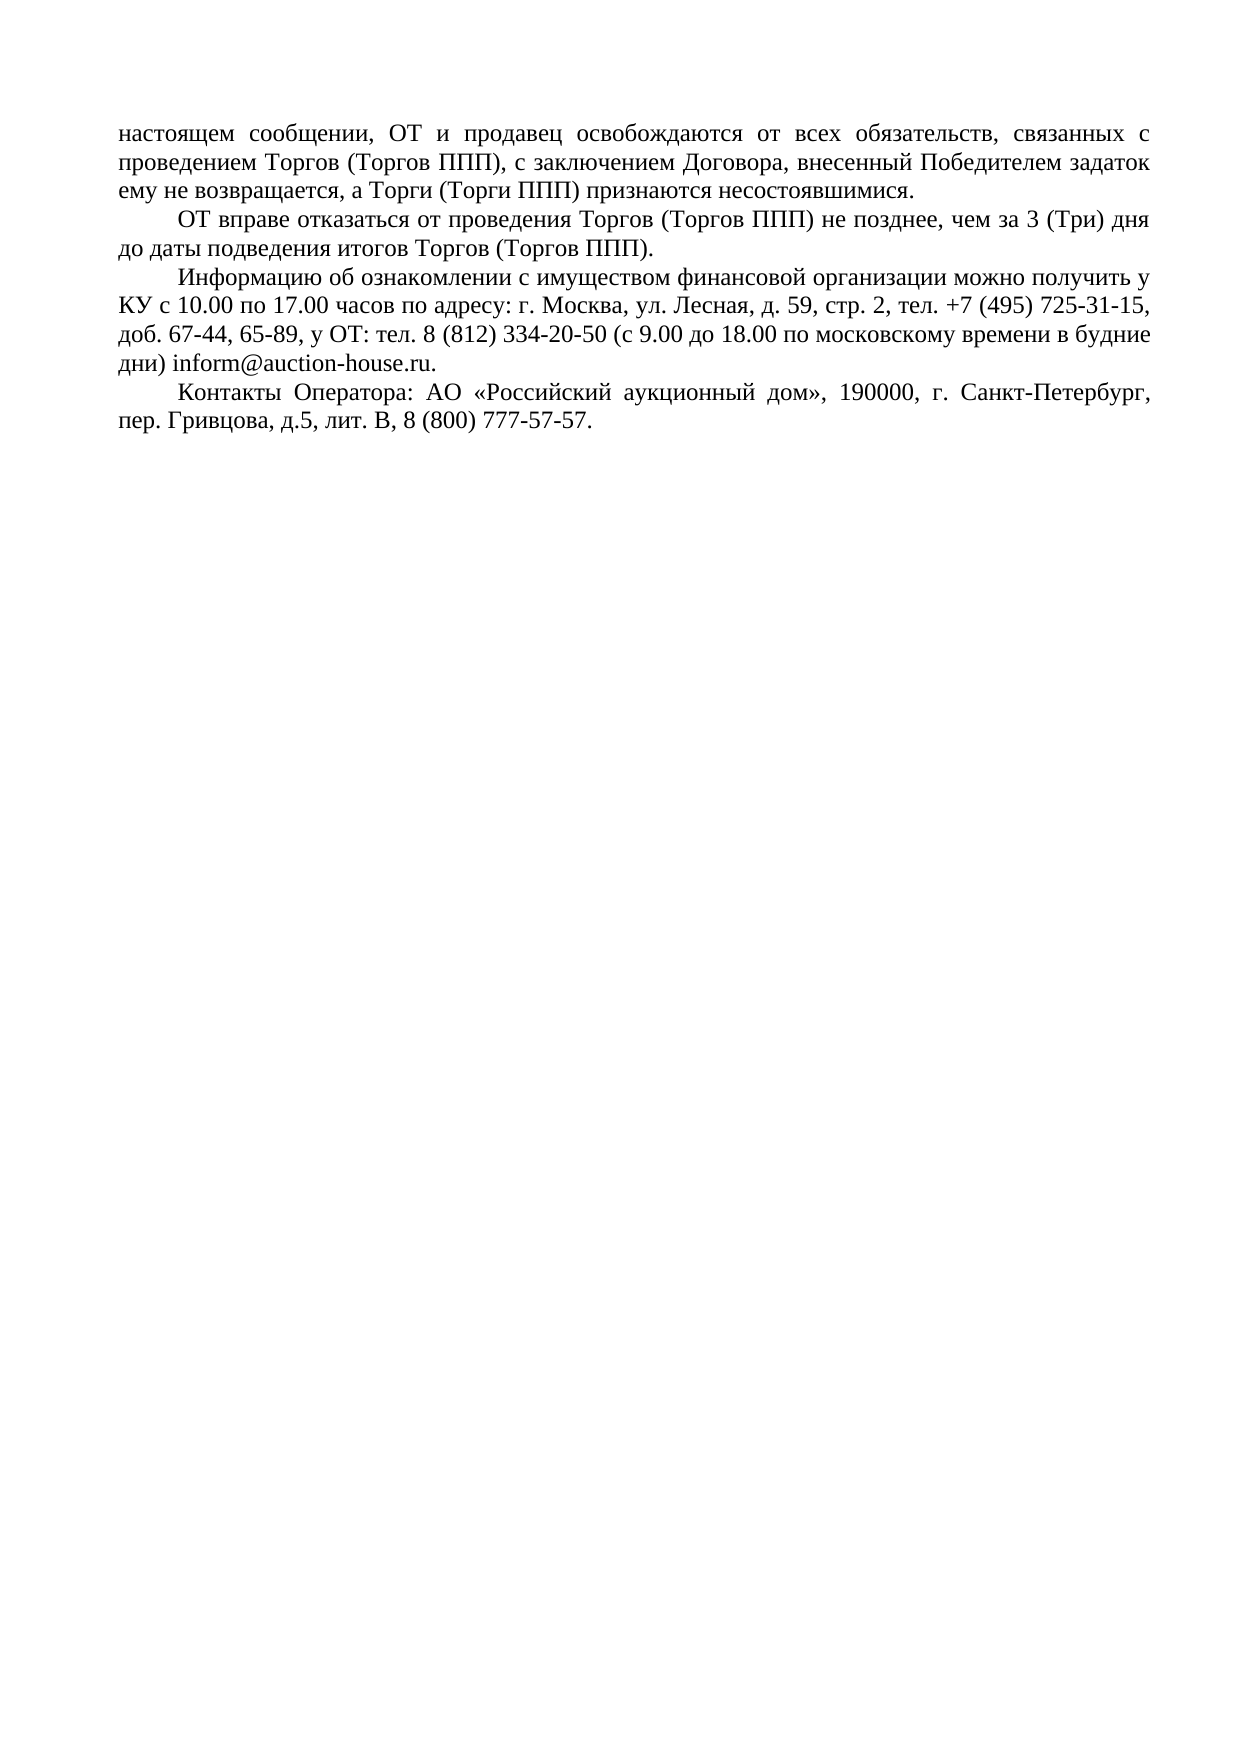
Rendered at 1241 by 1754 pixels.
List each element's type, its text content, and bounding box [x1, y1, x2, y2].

text ОТ вправе отказаться от проведения Торгов (Торгов ППП) не позднее, чем за 3 (Три) дня до даты подведения итогов Торгов (Торгов ППП). [118, 204, 1151, 262]
text Контакты Оператора: АО «Российский аукционный дом», 190000, г. Санкт-Петербург, пер. Гривцова, д.5, лит. В, 8 (800) 777-57-57. [118, 377, 1151, 434]
text Информацию об ознакомлении с имуществом финансовой организации можно получить у КУ с 10.00 по 17.00 часов по адресу: г. Москва, ул. Лесная, д. 59, стр. 2, тел. +7 (495) 725-31-15, доб. 67-44, 65-89, у ОТ: тел. 8 (812) 334-20-50 (с 9.00 до 18.00 по московскому времени в будние дни) inform@auction-house.ru. [118, 262, 1151, 377]
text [118, 118, 1151, 204]
